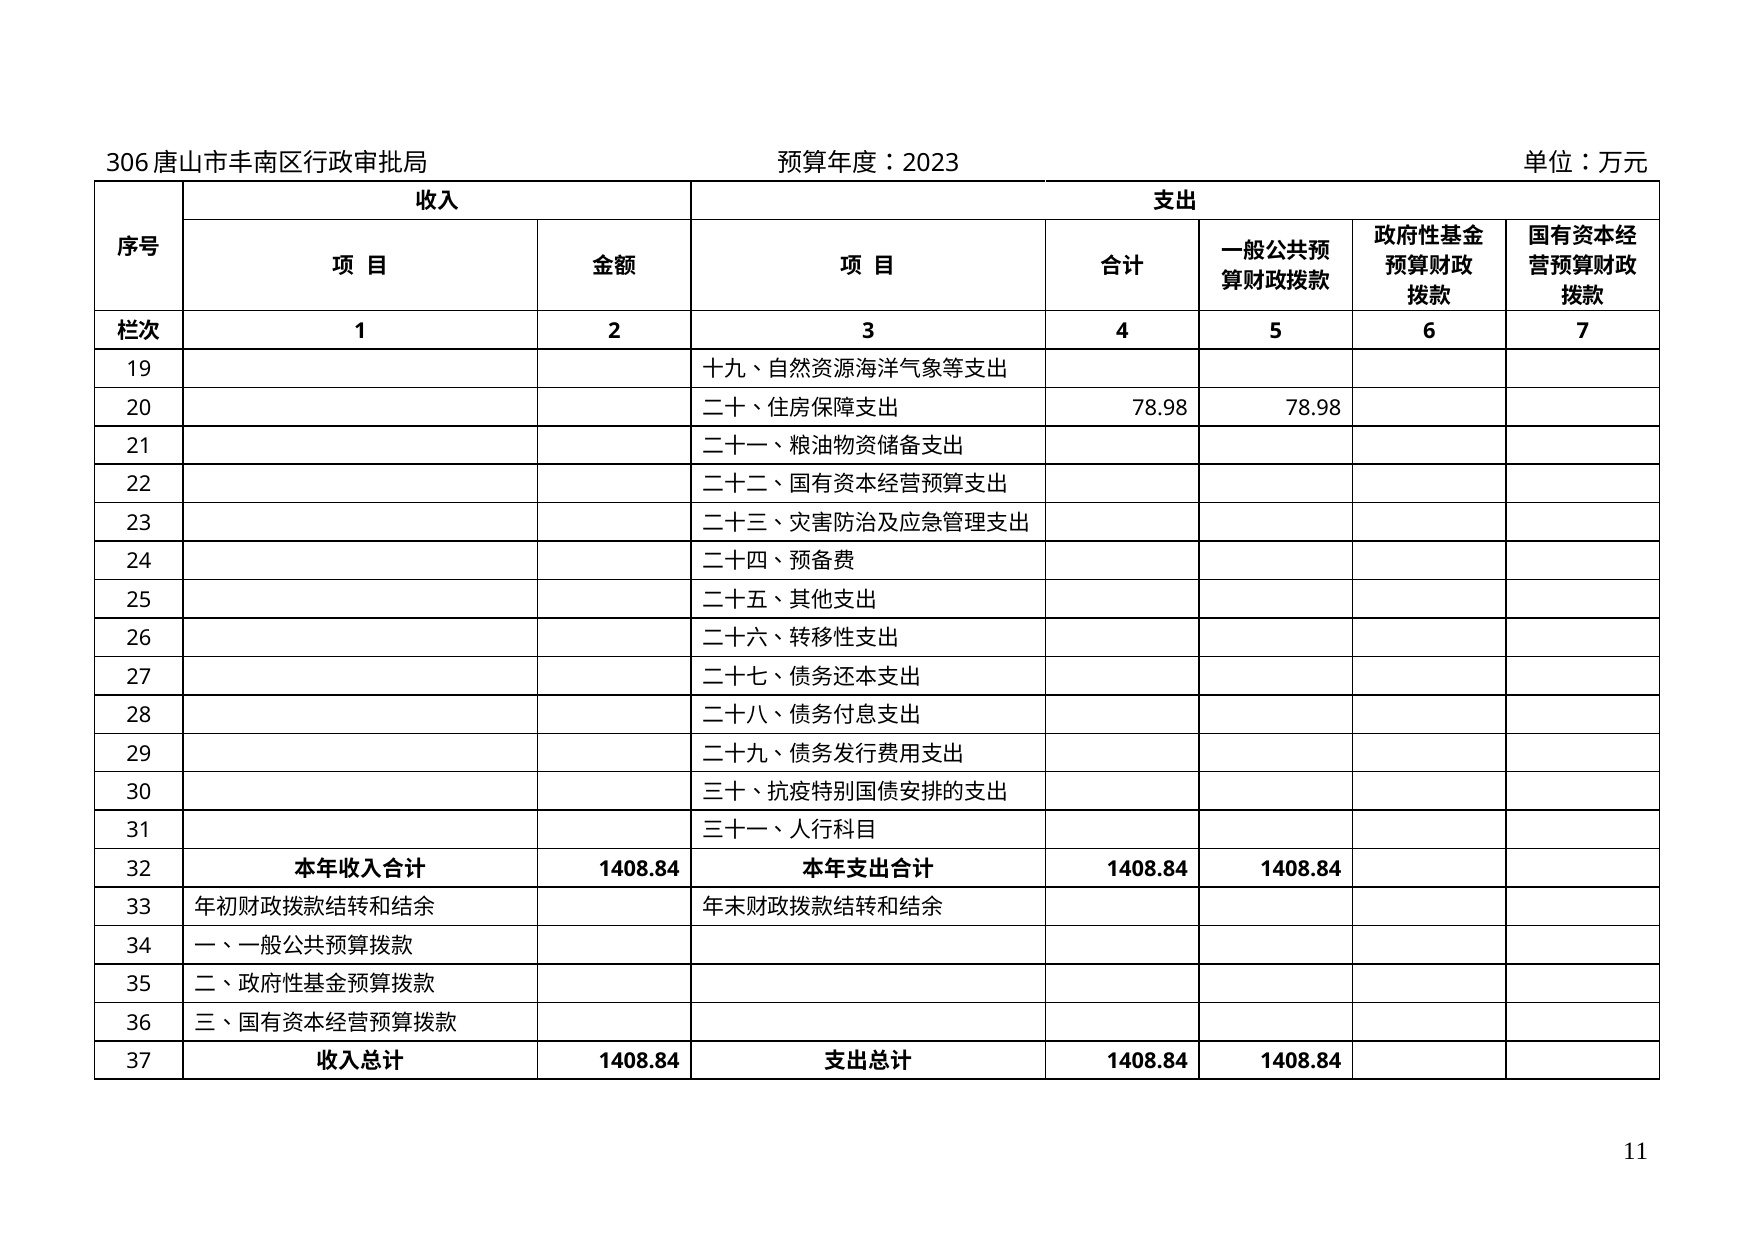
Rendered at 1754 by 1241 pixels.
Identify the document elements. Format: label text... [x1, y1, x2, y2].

table_cell [1046, 619, 1198, 656]
table_cell [1046, 734, 1198, 771]
table_cell [1507, 926, 1659, 963]
table_cell [1507, 849, 1659, 886]
table_cell 20 [95, 388, 182, 425]
table_cell 本年支出合计 [692, 849, 1045, 886]
table_cell [1200, 965, 1352, 1001]
table_cell 33 [95, 888, 182, 924]
table_cell 三、国有资本经营预算拨款 [184, 1003, 537, 1040]
table_cell [1353, 965, 1505, 1001]
table_cell [538, 1003, 690, 1040]
table_cell 27 [95, 657, 182, 694]
table_cell [1200, 542, 1352, 579]
table_cell 栏次 [95, 311, 182, 348]
table_cell [1200, 465, 1352, 502]
table_cell [184, 465, 537, 502]
table_cell 二十四、预备费 [692, 542, 1045, 579]
table_cell [1200, 619, 1352, 656]
table_cell [1507, 1042, 1659, 1078]
table_cell [1507, 772, 1659, 809]
table_cell [1200, 772, 1352, 809]
table_cell [538, 926, 690, 963]
table_cell 28 [95, 696, 182, 732]
table_cell [1046, 926, 1198, 963]
table_cell [1507, 811, 1659, 848]
table_cell [1046, 888, 1198, 924]
table_cell [538, 772, 690, 809]
table_cell [538, 734, 690, 771]
table_cell [1507, 388, 1659, 425]
table_cell [1353, 1003, 1505, 1040]
table_cell [1046, 427, 1198, 463]
table_cell [184, 427, 537, 463]
table_cell 24 [95, 542, 182, 579]
table_cell 36 [95, 1003, 182, 1040]
table_cell [1046, 580, 1198, 617]
table_cell [1353, 849, 1505, 886]
table_cell [184, 503, 537, 540]
table_cell [1353, 696, 1505, 732]
table_cell 78.98 [1200, 388, 1352, 425]
table_cell 1 [184, 311, 537, 348]
table_cell 三十一、人行科目 [692, 811, 1045, 848]
table_cell 5 [1200, 311, 1352, 348]
table_cell 三十、抗疫特别国债安排的支出 [692, 772, 1045, 809]
table_cell [538, 965, 690, 1001]
table_cell 政府性基金预算财政 拨款 [1353, 220, 1505, 309]
table_cell [1507, 657, 1659, 694]
table_cell [1353, 734, 1505, 771]
table_cell [1353, 350, 1505, 386]
table_cell 34 [95, 926, 182, 963]
table_cell [538, 388, 690, 425]
table_cell [538, 619, 690, 656]
table_cell 29 [95, 734, 182, 771]
table_cell [184, 388, 537, 425]
table_cell [1046, 1003, 1198, 1040]
table_cell 1408.84 [1200, 849, 1352, 886]
table_cell [1046, 465, 1198, 502]
table_cell 1408.84 [1046, 1042, 1198, 1078]
table_cell [184, 580, 537, 617]
table_cell 收入总计 [184, 1042, 537, 1078]
table_cell 一般公共预算财政拨款 [1200, 220, 1352, 309]
table_cell [1200, 427, 1352, 463]
table_cell [1507, 427, 1659, 463]
table_cell 22 [95, 465, 182, 502]
table_cell [1200, 926, 1352, 963]
table_cell [1353, 811, 1505, 848]
table_cell [1046, 965, 1198, 1001]
table_cell 1408.84 [1200, 1042, 1352, 1078]
table_cell 3 [692, 311, 1045, 348]
table_cell 二十八、债务付息支出 [692, 696, 1045, 732]
table_cell 本年收入合计 [184, 849, 537, 886]
table_cell 31 [95, 811, 182, 848]
table_cell [1507, 888, 1659, 924]
table_cell 项 目 [184, 220, 537, 309]
table_cell [1046, 503, 1198, 540]
table_cell [538, 465, 690, 502]
table_cell [1200, 811, 1352, 848]
table_cell [538, 350, 690, 386]
table_cell [692, 1003, 1045, 1040]
table_cell 二十五、其他支出 [692, 580, 1045, 617]
table_cell 序号 [95, 182, 182, 309]
table_cell [1353, 465, 1505, 502]
table_cell [184, 734, 537, 771]
table_cell [184, 657, 537, 694]
table_cell [1353, 388, 1505, 425]
table_cell 支出 [692, 182, 1659, 219]
table_cell [1353, 1042, 1505, 1078]
table_cell [1046, 350, 1198, 386]
table_cell [1200, 888, 1352, 924]
table_cell 1408.84 [538, 1042, 690, 1078]
table_cell [538, 580, 690, 617]
table_cell 二十二、国有资本经营预算支出 [692, 465, 1045, 502]
table_cell [1353, 580, 1505, 617]
table_cell 6 [1353, 311, 1505, 348]
table_cell [184, 696, 537, 732]
table_cell 25 [95, 580, 182, 617]
table_cell 2 [538, 311, 690, 348]
table_cell 年末财政拨款结转和结余 [692, 888, 1045, 924]
table_cell 21 [95, 427, 182, 463]
table_cell [1507, 465, 1659, 502]
table_cell 23 [95, 503, 182, 540]
table_cell [1200, 657, 1352, 694]
table_header 单位：万元 [1046, 143, 1659, 180]
table_cell 一、一般公共预算拨款 [184, 926, 537, 963]
table_cell 二十六、转移性支出 [692, 619, 1045, 656]
table_header 306唐山市丰南区行政审批局 [95, 143, 690, 180]
table_cell 二十九、债务发行费用支出 [692, 734, 1045, 771]
table_cell [538, 542, 690, 579]
table_cell [1046, 696, 1198, 732]
table_cell 金额 [538, 220, 690, 309]
table_cell [1353, 542, 1505, 579]
table_cell 37 [95, 1042, 182, 1078]
table_cell [1046, 542, 1198, 579]
table_cell [1353, 503, 1505, 540]
table_cell [184, 811, 537, 848]
table_cell 32 [95, 849, 182, 886]
table_cell [1200, 696, 1352, 732]
table_cell [1200, 580, 1352, 617]
table_cell 7 [1507, 311, 1659, 348]
table_header 预算年度：2023 [692, 143, 1045, 180]
table_cell [538, 811, 690, 848]
table_cell 年初财政拨款结转和结余 [184, 888, 537, 924]
table_cell 项 目 [692, 220, 1045, 309]
table_cell 1408.84 [538, 849, 690, 886]
table_cell [184, 619, 537, 656]
table_cell [538, 888, 690, 924]
table_cell [1507, 734, 1659, 771]
table_cell [1046, 772, 1198, 809]
table_cell 二十一、粮油物资储备支出 [692, 427, 1045, 463]
table_cell 1408.84 [1046, 849, 1198, 886]
table_cell [1353, 657, 1505, 694]
table_cell 4 [1046, 311, 1198, 348]
table_cell 收入 [184, 182, 690, 219]
table_cell [1353, 772, 1505, 809]
table_cell [184, 542, 537, 579]
table_cell [1200, 734, 1352, 771]
table_cell 二、政府性基金预算拨款 [184, 965, 537, 1001]
table_cell [1507, 696, 1659, 732]
table_cell 78.98 [1046, 388, 1198, 425]
table_cell [1507, 965, 1659, 1001]
table_cell [184, 772, 537, 809]
table_cell [1507, 619, 1659, 656]
table_cell [1046, 657, 1198, 694]
table_cell 26 [95, 619, 182, 656]
table_cell [1507, 350, 1659, 386]
table_cell [692, 926, 1045, 963]
table_cell 二十三、灾害防治及应急管理支出 [692, 503, 1045, 540]
table_cell 35 [95, 965, 182, 1001]
table_cell [184, 350, 537, 386]
table_cell [1200, 350, 1352, 386]
table_cell 19 [95, 350, 182, 386]
table_cell 合计 [1046, 220, 1198, 309]
table_cell [1353, 888, 1505, 924]
table_cell [1507, 1003, 1659, 1040]
table_cell 二十、住房保障支出 [692, 388, 1045, 425]
table_cell [1507, 503, 1659, 540]
table_cell [1353, 427, 1505, 463]
table_cell [538, 657, 690, 694]
table_cell [1353, 926, 1505, 963]
table_cell [538, 427, 690, 463]
table_cell [1353, 619, 1505, 656]
table_cell 支出总计 [692, 1042, 1045, 1078]
table_cell [1507, 542, 1659, 579]
table_cell [1200, 503, 1352, 540]
table_cell 30 [95, 772, 182, 809]
table_cell [538, 503, 690, 540]
table_cell 国有资本经营预算财政拨款 [1507, 220, 1659, 309]
table_cell [1200, 1003, 1352, 1040]
table_cell [1507, 580, 1659, 617]
table_cell [1046, 811, 1198, 848]
table_cell 十九、自然资源海洋气象等支出 [692, 350, 1045, 386]
table_cell 二十七、债务还本支出 [692, 657, 1045, 694]
table_cell [692, 965, 1045, 1001]
table_cell [538, 696, 690, 732]
